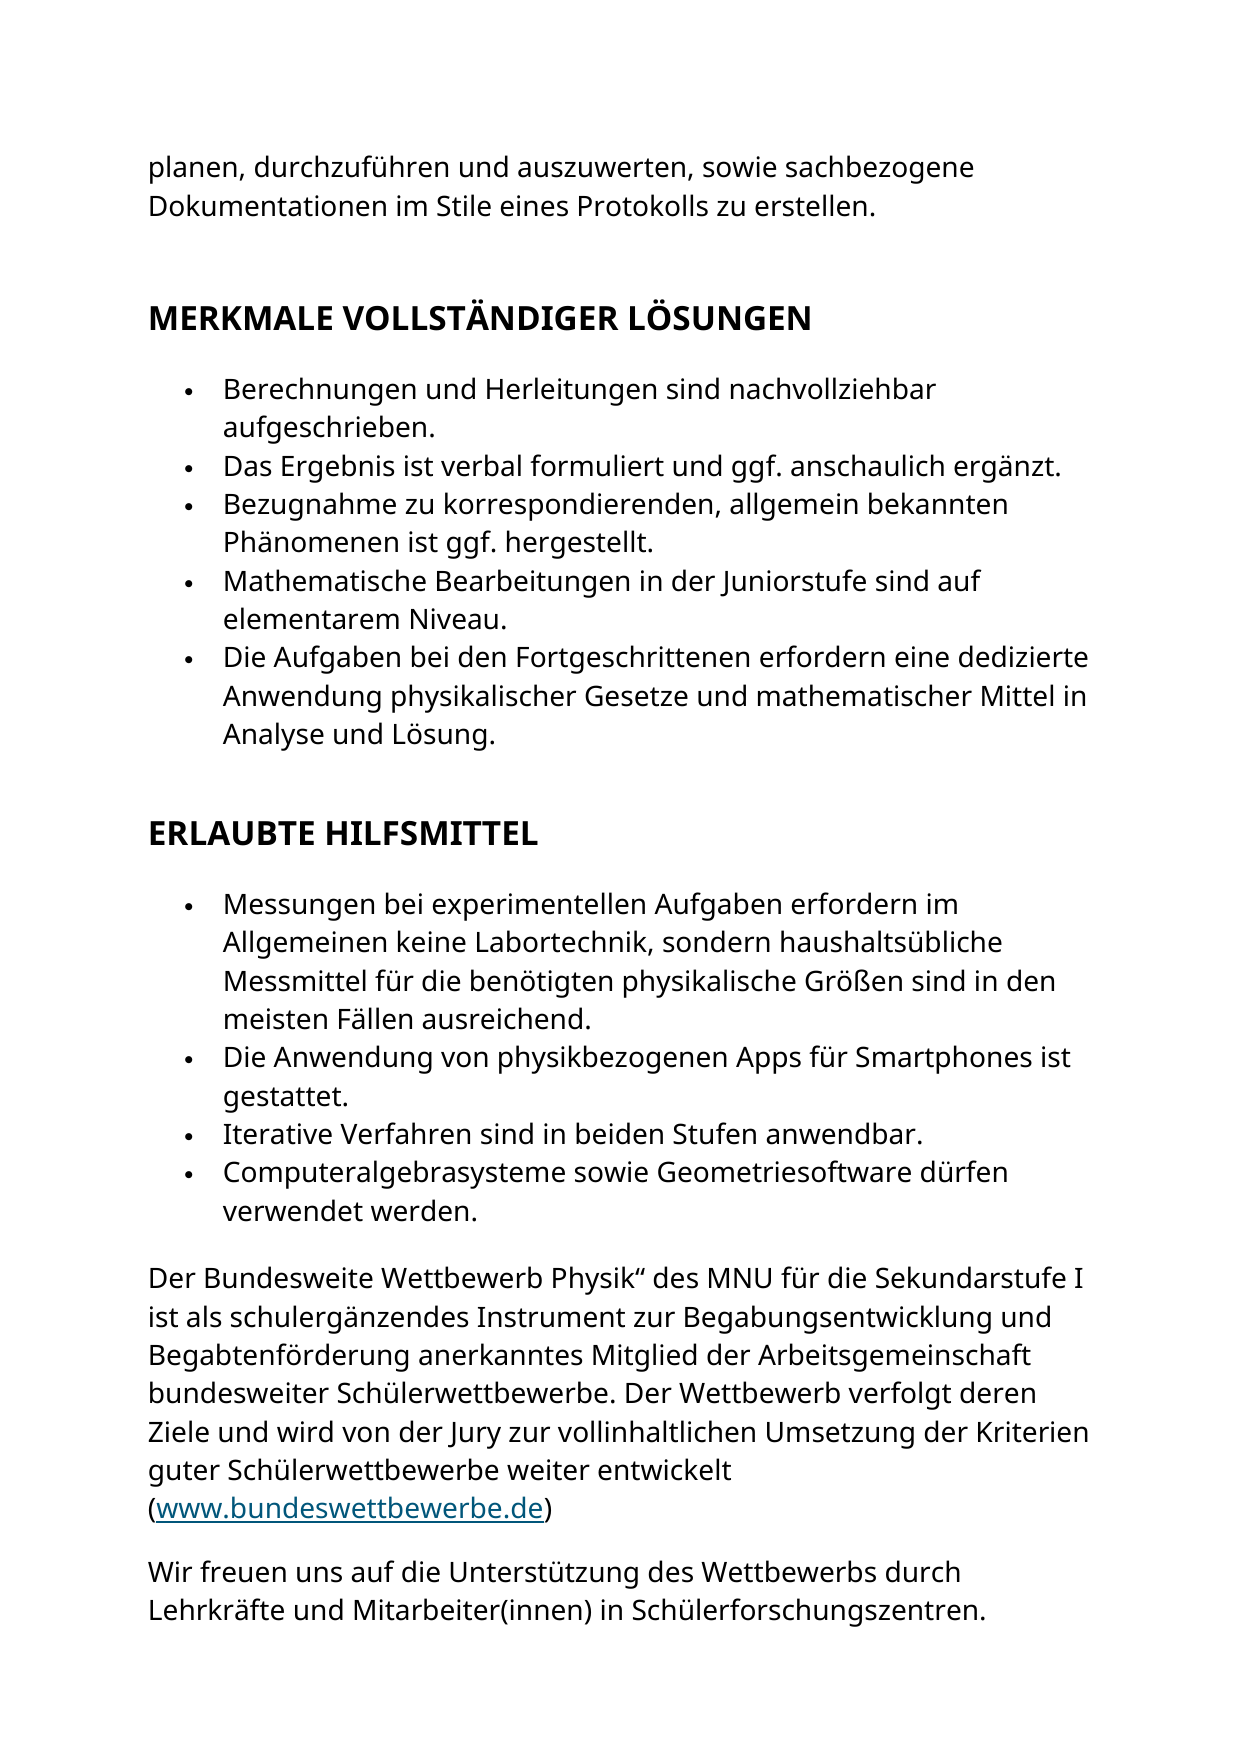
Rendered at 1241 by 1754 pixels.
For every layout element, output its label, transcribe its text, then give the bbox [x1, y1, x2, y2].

list Computeralgebrasysteme sowie Geometriesoftware dürfen verwendet werden. [185, 1153, 1093, 1229]
list Das Ergebnis ist verbal formuliert und ggf. anschaulich ergänzt. [185, 446, 1093, 484]
list Messungen bei experimentellen Aufgaben erfordern im Allgemeinen keine Labortechnik, sondern haushaltsübliche Messmittel für die benötigten physikalische Größen sind in den meisten Fällen ausreichend. [185, 884, 1093, 1038]
list Mathematische Bearbeitungen in der Juniorstufe sind auf elementarem Niveau. [185, 561, 1093, 638]
list Berechnungen und Herleitungen sind nachvollziehbar aufgeschrieben. [185, 369, 1093, 446]
list Bezugnahme zu korrespondierenden, allgemein bekannten Phänomenen ist ggf. hergestellt. [185, 484, 1093, 561]
text Wir freuen uns auf die Unterstützung des Wettbewerbs durch Lehrkräfte und Mitarbeiter(innen) in Schülerforschungszentren. [148, 1552, 1093, 1628]
list Die Aufgaben bei den Fortgeschrittenen erfordern eine dedizierte Anwendung physikalischer Gesetze und mathematischer Mittel in Analyse und Lösung. [185, 638, 1093, 781]
subtitle MERKMALE VOLLSTÄNDIGER LÖSUNGEN [148, 249, 1093, 340]
subtitle ERLAUBTE HILFSMITTEL [148, 810, 1093, 855]
list Die Anwendung von physikbezogenen Apps für Smartphones ist gestattet. [185, 1038, 1093, 1114]
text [148, 148, 1093, 224]
text Der Bundesweite Wettbewerb Physik“ des MNU für die Sekundarstufe I ist als schulergänzendes Instrument zur Begabungsentwicklung und Begabtenförderung anerkanntes Mitglied der Arbeitsgemeinschaft bundesweiter Schülerwettbewerbe. Der Wettbewerb verfolgt deren Ziele und wird von der Jury zur vollinhaltlichen Umsetzung der Kriterien guter Schülerwettbewerbe weiter entwickelt (www.bundeswettbewerbe.de) [148, 1258, 1093, 1527]
list Iterative Verfahren sind in beiden Stufen anwendbar. [185, 1114, 1093, 1153]
